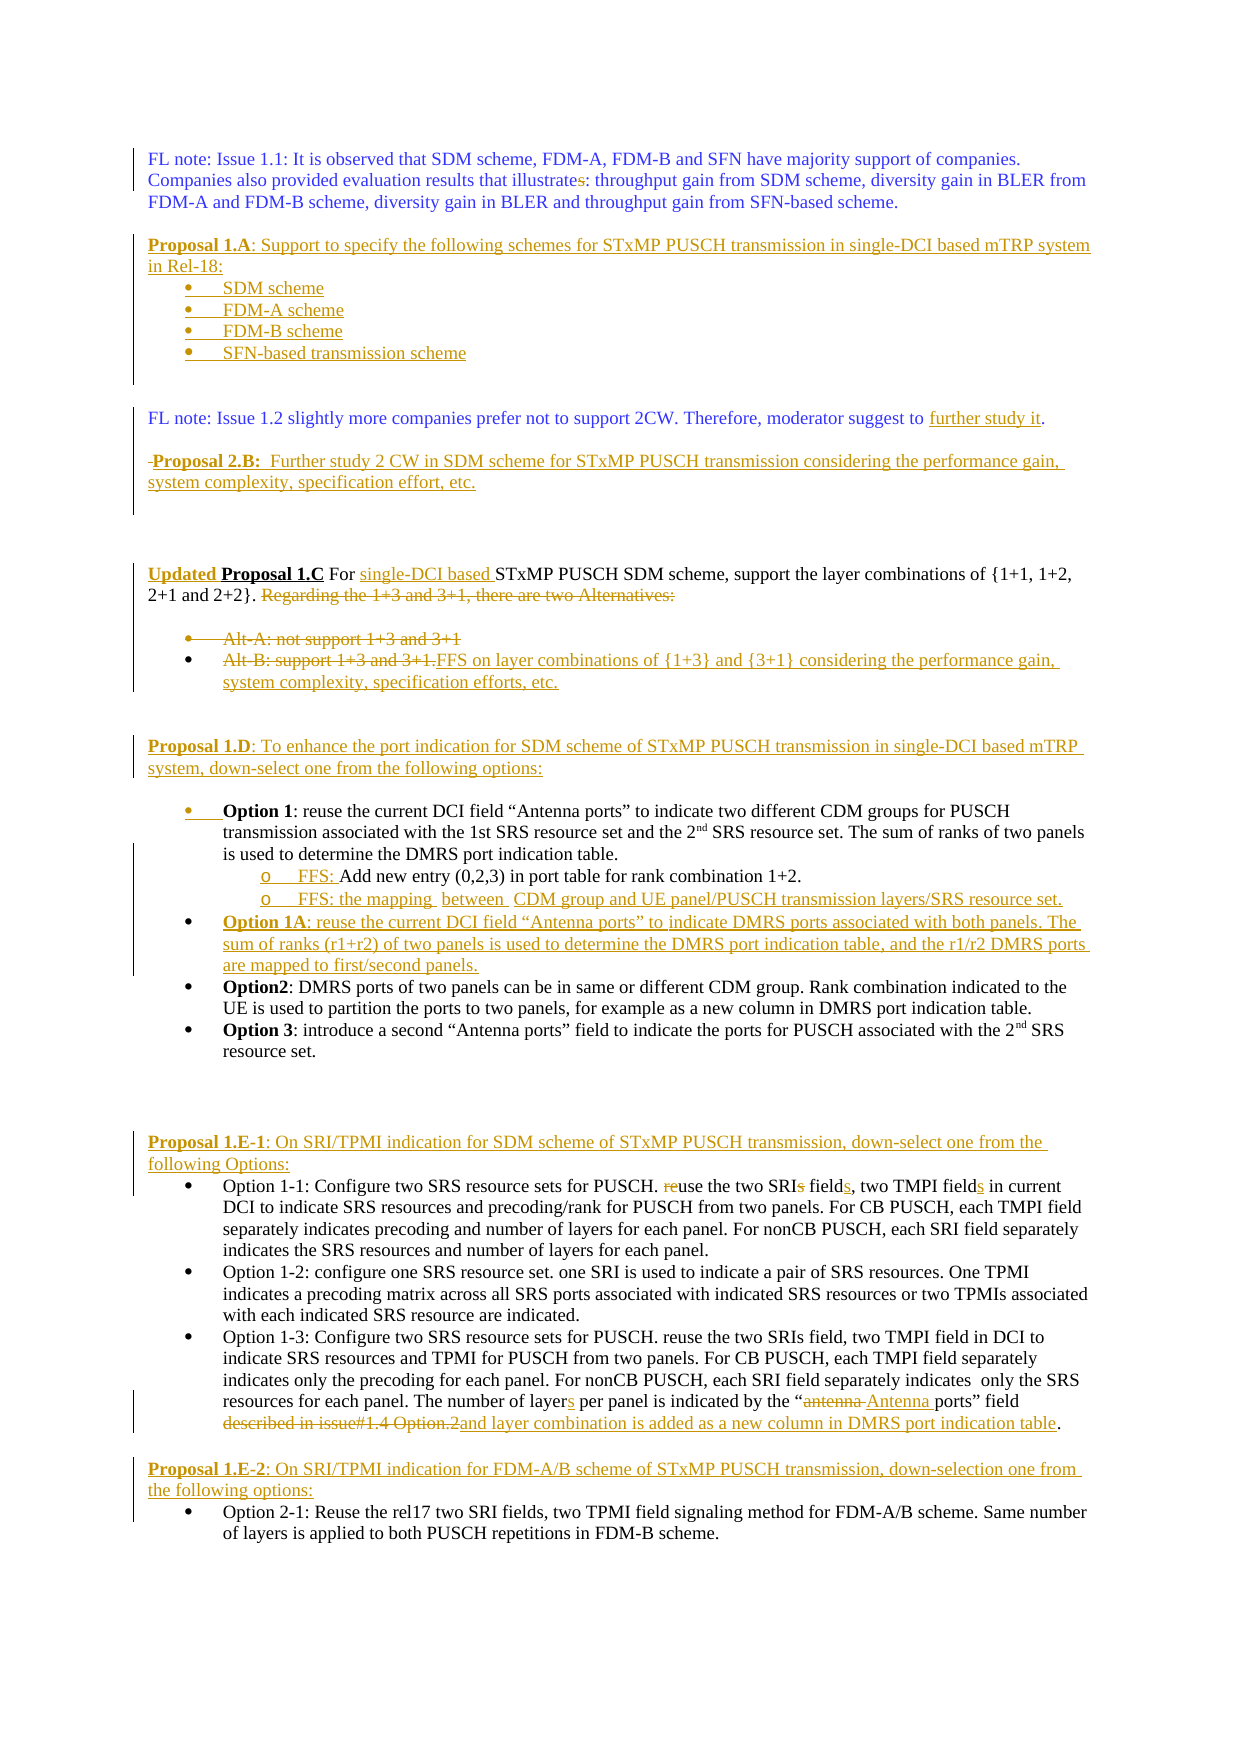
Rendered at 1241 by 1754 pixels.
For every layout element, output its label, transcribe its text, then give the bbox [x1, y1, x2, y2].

list Add new entry (0,2,3) in port table for rank combination 1+2. [260, 864, 1093, 888]
text FL note: Issue 1.2 slightly more companies prefer not to support 2CW. Therefore, moderator suggest to . [148, 407, 1093, 428]
list Option 1: reuse the current DCI field “Antenna ports” to indicate two different CDM groups for PUSCH transmission associated with the 1st SRS resource set and the 2nd SRS resource set. The sum of ranks of two panels is used to determine the DMRS port indication table. [185, 800, 1093, 864]
list Option 1-3: Configure two SRS resource sets for PUSCH. reuse the two SRIs field, two TMPI field in DCI to indicate SRS resources and TPMI for PUSCH from two panels. For CB PUSCH, each TMPI field separately indicates only the precoding for each panel. For nonCB PUSCH, each SRI field separately indicates only the SRS resources for each panel. The number of layer per panel is indicated by the “ports” field . [185, 1326, 1093, 1433]
list Option2: DMRS ports of two panels can be in same or different CDM group. Rank combination indicated to the UE is used to partition the ports to two panels, for example as a new column in DMRS port indication table. [185, 976, 1093, 1019]
list Option 1-2: configure one SRS resource set. one SRI is used to indicate a pair of SRS resources. One TPMI indicates a precoding matrix across all SRS ports associated with indicated SRS resources or two TPMIs associated with each indicated SRS resource are indicated. [185, 1261, 1093, 1326]
text Proposal 1.C For STxMP PUSCH SDM scheme, support the layer combinations of {1+1, 1+2, 2+1 and 2+2}. [148, 563, 1093, 606]
text FL note: Issue 1.1: It is observed that SDM scheme, FDM-A, FDM-B and SFN have majority support of companies. Companies also provided evaluation results that illustrate: throughput gain from SDM scheme, diversity gain in BLER from FDM-A and FDM-B scheme, diversity gain in BLER and throughput gain from SFN-based scheme. [148, 148, 1093, 212]
list Option 3: introduce a second “Antenna ports” field to indicate the ports for PUSCH associated with the 2nd SRS resource set. [185, 1019, 1093, 1062]
list Option 1-1: Configure two SRS resource sets for PUSCH. use the two SRI field, two TMPI field in current DCI to indicate SRS resources and precoding/rank for PUSCH from two panels. For CB PUSCH, each TMPI field separately indicates precoding and number of layers for each panel. For nonCB PUSCH, each SRI field separately indicates the SRS resources and number of layers for each panel. [185, 1174, 1093, 1261]
list Option 2-1: Reuse the rel17 two SRI fields, two TPMI field signaling method for FDM-A/B scheme. Same number of layers is applied to both PUSCH repetitions in FDM-B scheme. [185, 1501, 1093, 1544]
